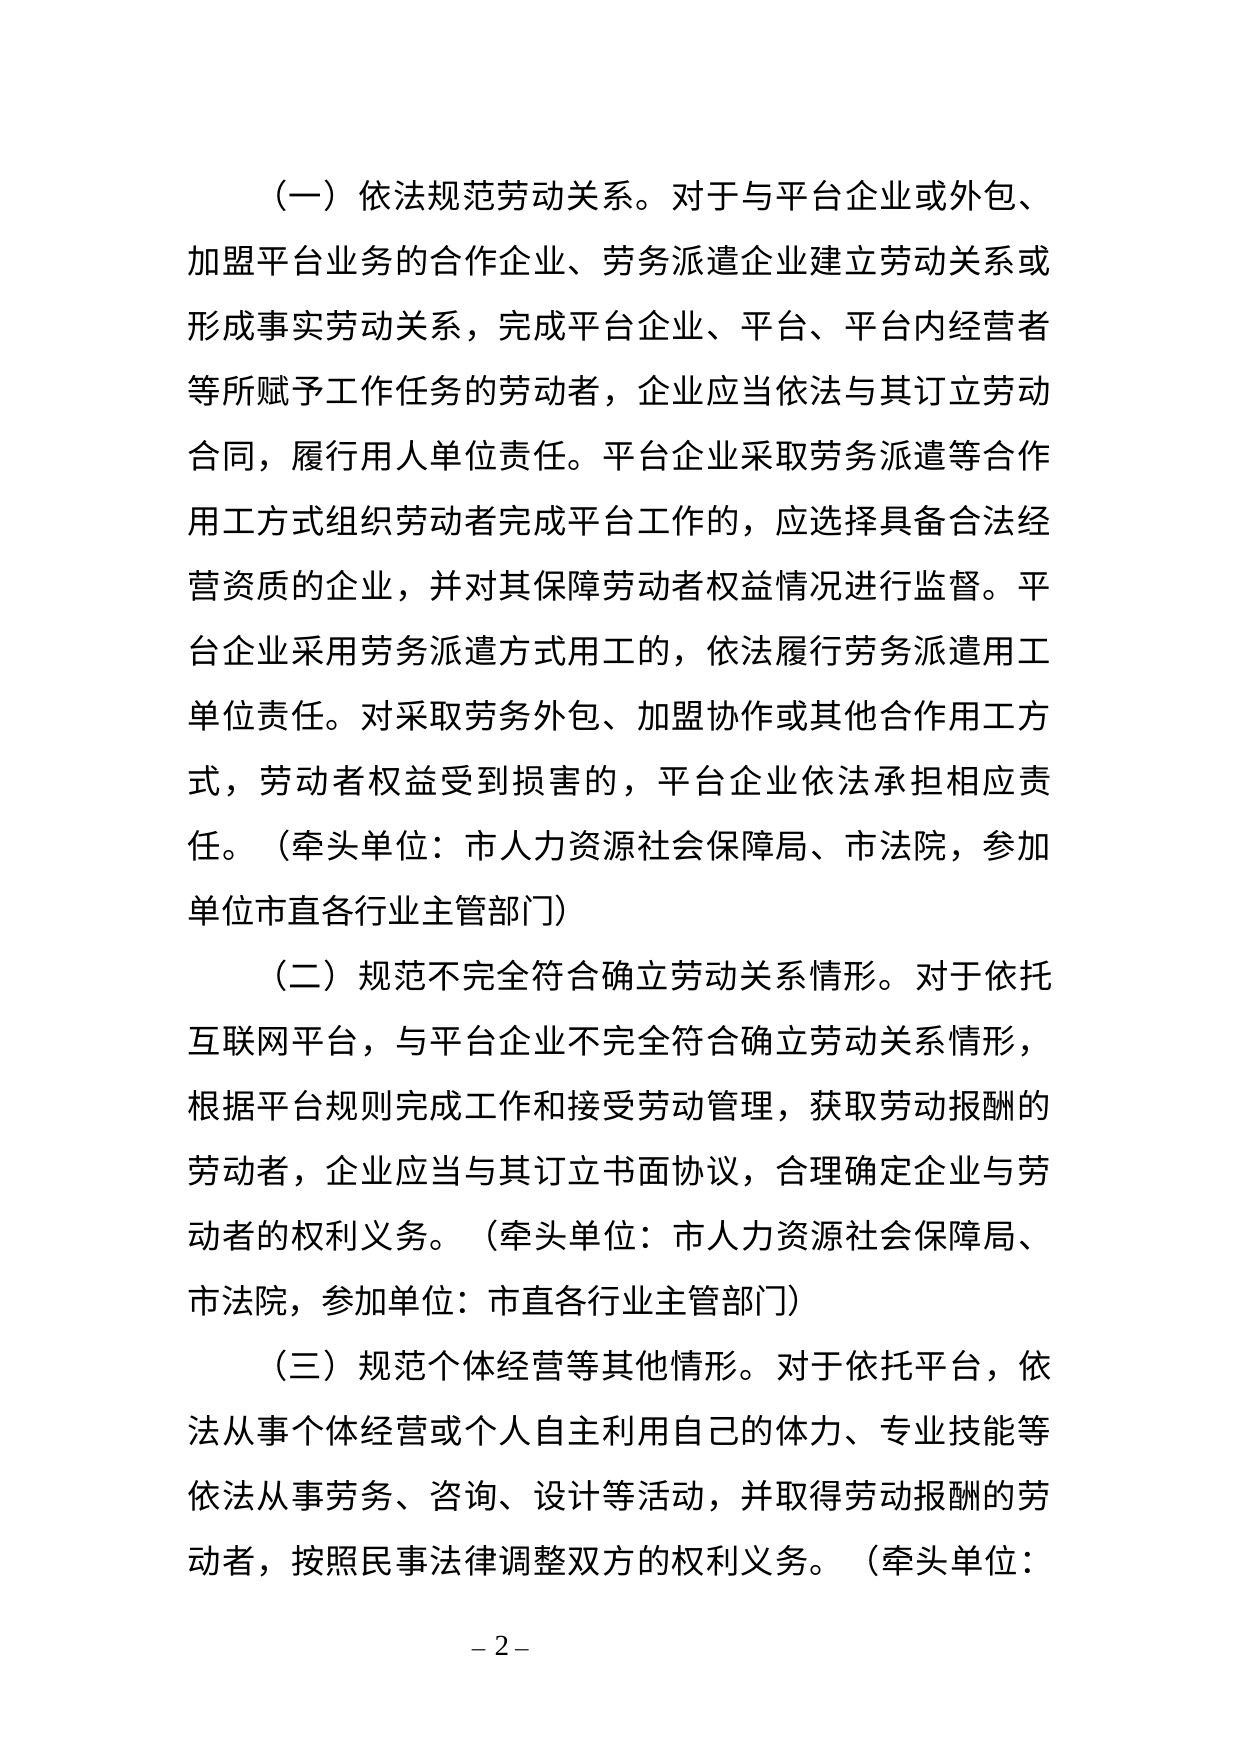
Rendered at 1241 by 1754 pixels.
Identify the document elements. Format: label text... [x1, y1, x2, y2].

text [187, 1332, 1053, 1592]
text （二）规范不完全符合确立劳动关系情形。对于依托互联网平台，与平台企业不完全符合确立劳动关系情形，根据平台规则完成工作和接受劳动管理，获取劳动报酬的劳动者，企业应当与其订立书面协议，合理确定企业与劳动者的权利义务。（牵头单位：市人力资源社会保障局、市法院，参加单位：市直各行业主管部门） [187, 942, 1053, 1332]
text （一）依法规范劳动关系。对于与平台企业或外包、加盟平台业务的合作企业、劳务派遣企业建立劳动关系或形成事实劳动关系，完成平台企业、平台、平台内经营者等所赋予工作任务的劳动者，企业应当依法与其订立劳动合同，履行用人单位责任。平台企业采取劳务派遣等合作用工方式组织劳动者完成平台工作的，应选择具备合法经营资质的企业，并对其保障劳动者权益情况进行监督。平台企业采用劳务派遣方式用工的，依法履行劳务派遣用工单位责任。对采取劳务外包、加盟协作或其他合作用工方式，劳动者权益受到损害的，平台企业依法承担相应责任。（牵头单位：市人力资源社会保障局、市法院，参加单位市直各行业主管部门） [187, 162, 1053, 942]
